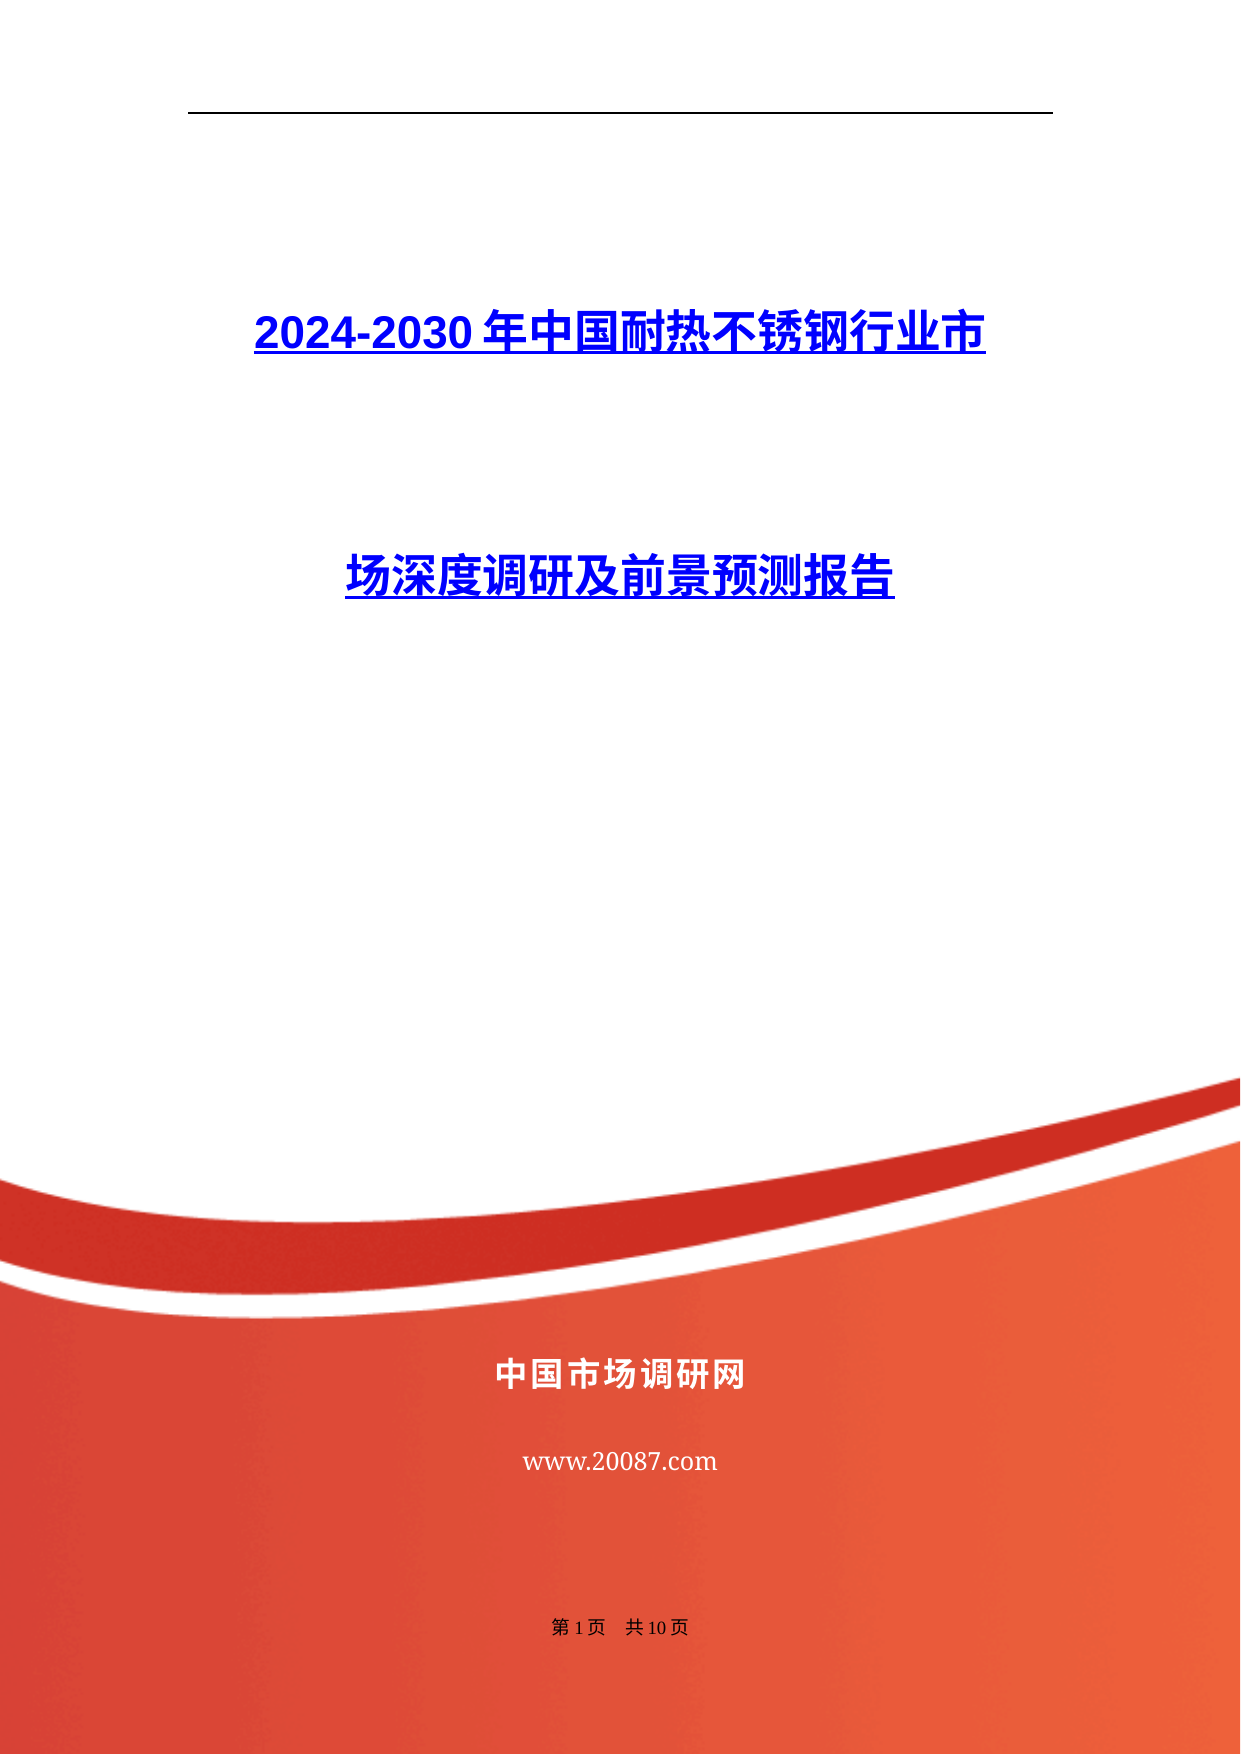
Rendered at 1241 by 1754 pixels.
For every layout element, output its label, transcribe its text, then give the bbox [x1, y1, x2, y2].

picture [0, 1006, 1241, 1754]
subtitle 中国市场调研网 [187, 1339, 1053, 1404]
text www.20087.com [187, 1428, 1053, 1493]
table_header 2024-2030年中国耐热不锈钢行业市场深度调研及前景预测报告 [188, 207, 1053, 773]
